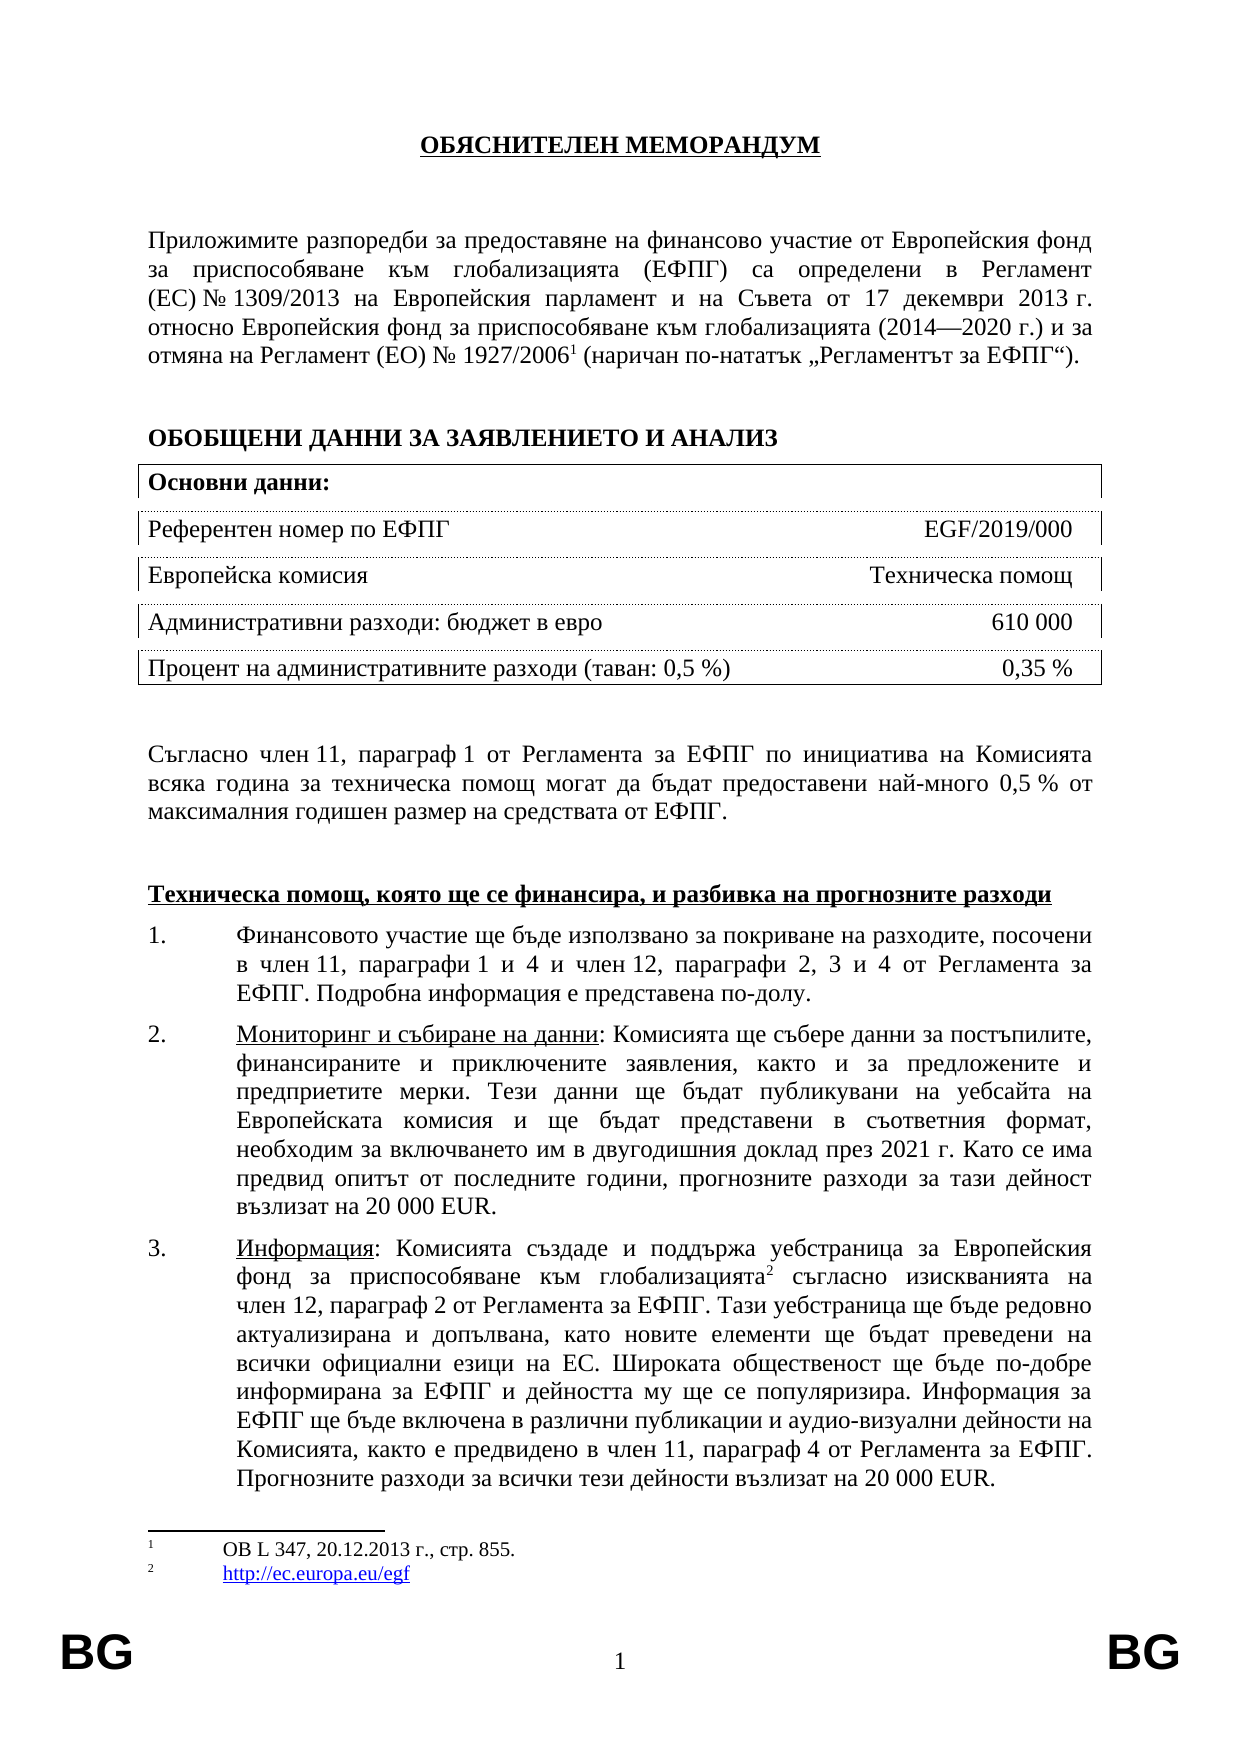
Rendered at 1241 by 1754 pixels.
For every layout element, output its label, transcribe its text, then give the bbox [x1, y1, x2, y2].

text 3. Информация: Комисията създаде и поддържа уебстраница за Европейския фонд за приспособяване към глобализацията съгласно изискванията на член 12, параграф 2 от Регламента за ЕФПГ. Тази уебстраница ще бъде редовно актуализирана и допълвана, като новите елементи ще бъдат преведени на всички официални езици на ЕС. Широката общественост ще бъде по-добре информирана за ЕФПГ и дейността му ще се популяризира. Информация за ЕФПГ ще бъде включена в различни публикации и аудио-визуални дейности на Комисията, както е предвидено в член 11, параграф 4 от Регламента за ЕФПГ. Прогнозните разходи за всички тези дейности възлизат на 20 000 EUR. [148, 1233, 1093, 1491]
text 2. Мониторинг и събиране на данни: Комисията ще събере данни за постъпилите, финансираните и приключените заявления, както и за предложените и предприетите мерки. Тези данни ще бъдат публикувани на уебсайта на Европейската комисия и ще бъдат представени в съответния формат, необходим за включването им в двугодишния доклад през 2021 г. Като се има предвид опитът от последните години, прогнозните разходи за тази дейност възлизат на 20 000 EUR. [148, 1019, 1093, 1220]
text Европейска комисия Техническа помощ [139, 557, 1101, 591]
text 1. Финансовото участие ще бъде използвано за покриване на разходите, посочени в член 11, параграфи 1 и 4 и член 12, параграфи 2, 3 и 4 от Регламента за ЕФПГ. Подробна информация е представена по-долу. [148, 920, 1093, 1006]
text Процент на административните разходи (таван: 0,5 %) 0,35 % [139, 650, 1101, 684]
text Техническа помощ, която ще се финансира, и разбивка на прогнозните разходи [148, 879, 1093, 908]
text Референтен номер по ЕФПГ EGF/2019/000 [139, 511, 1101, 545]
text ОБОБЩЕНИ ДАННИ ЗА ЗАЯВЛЕНИЕТО И АНАЛИЗ [148, 423, 1093, 452]
text Основни данни: [139, 465, 1101, 498]
text Административни разходи: бюджет в евро 610 000 [139, 604, 1101, 638]
text Съгласно член 11, параграф 1 от Регламента за ЕФПГ по инициатива на Комисията всяка година за техническа помощ могат да бъдат предоставени най-много 0,5 % от максималния годишен размер на средствата от ЕФПГ. [148, 739, 1093, 825]
text ОБЯСНИТЕЛЕН МЕМОРАНДУМ [148, 131, 1093, 159]
text Приложимите разпоредби за предоставяне на финансово участие от Европейския фонд за приспособяване към глобализацията (ЕФПГ) са определени в Регламент (ЕС) № 1309/2013 на Европейския парламент и на Съвета от 17 декември 2013 г. относно Европейския фонд за приспособяване към глобализацията (2014—2020 г.) и за отмяна на Регламент (ЕО) № 1927/2006 (наричан по-нататък „Регламентът за ЕФПГ“). [148, 226, 1093, 369]
